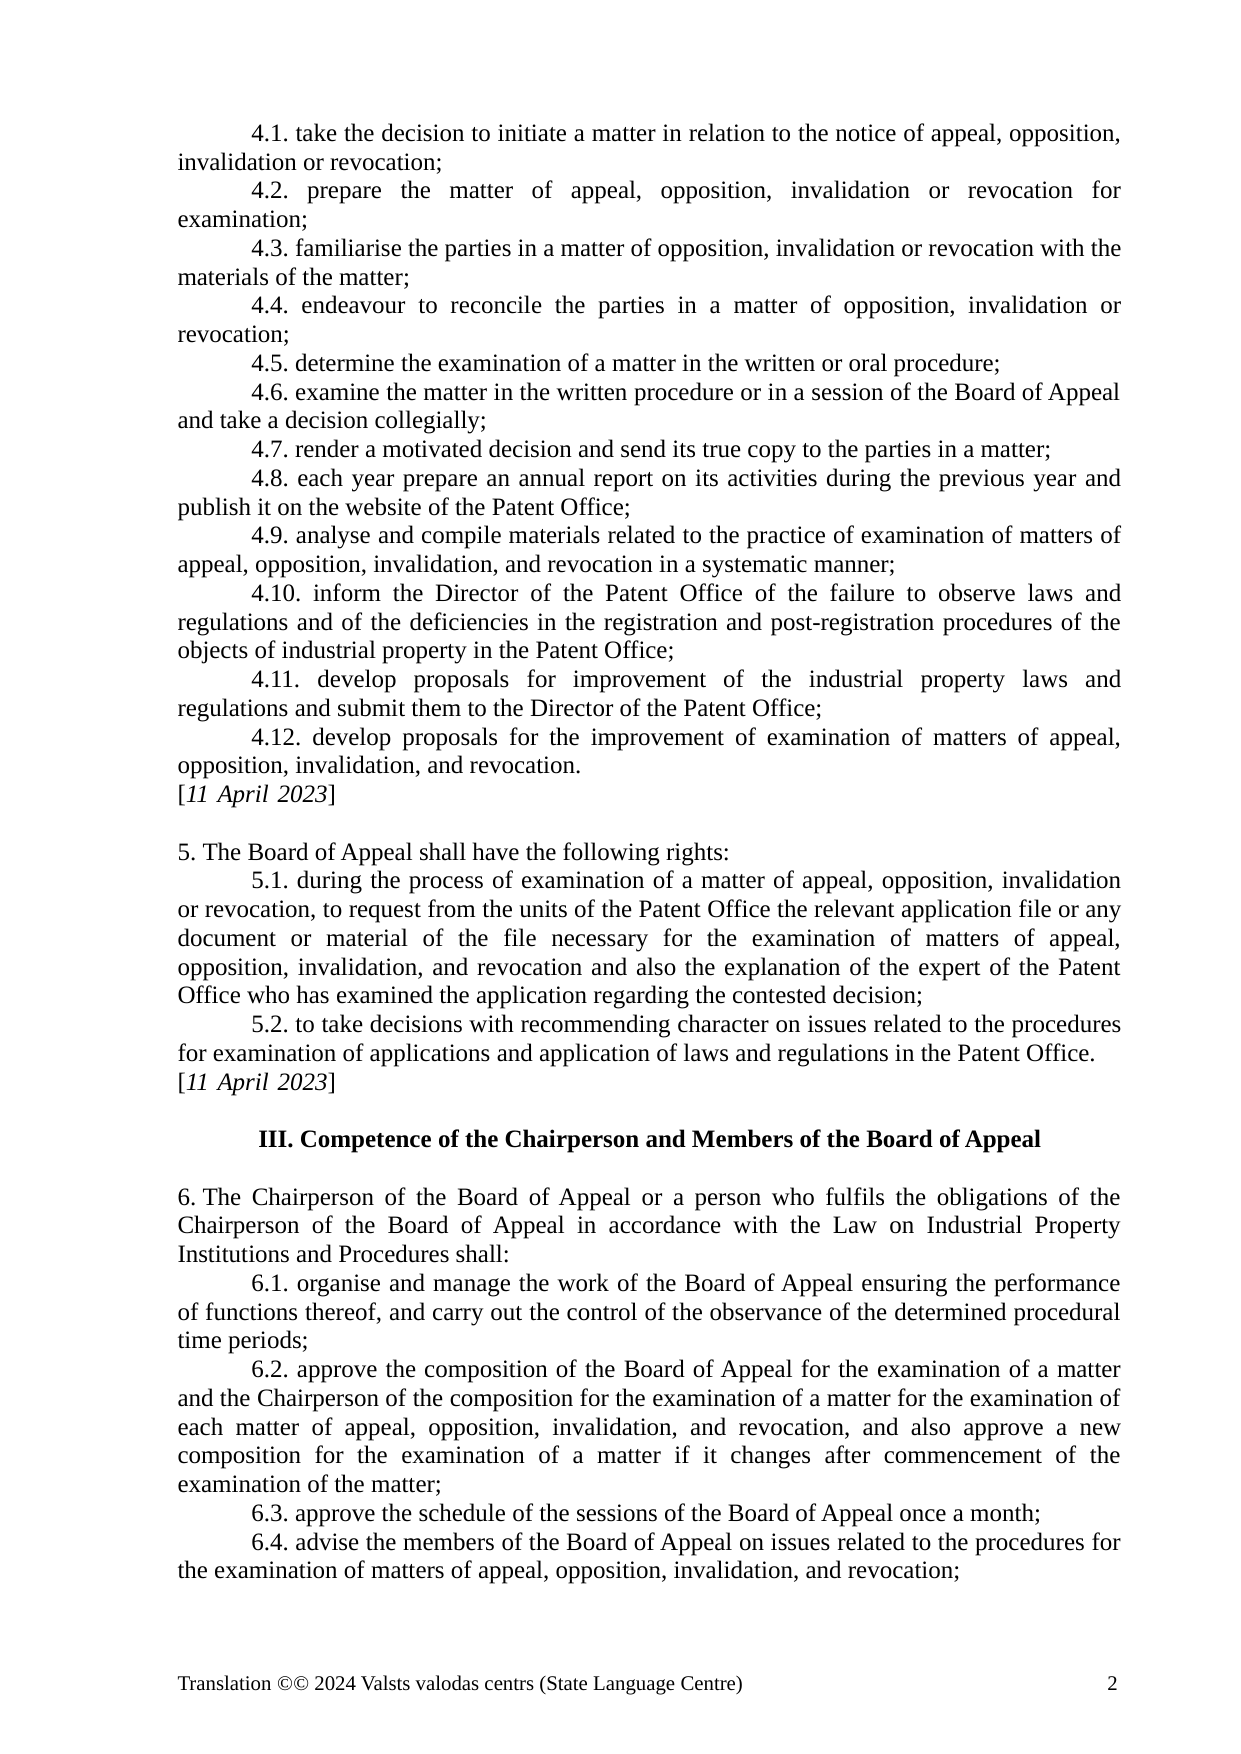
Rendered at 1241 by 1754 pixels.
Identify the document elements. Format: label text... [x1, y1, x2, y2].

text 4.6. examine the matter in the written procedure or in a session of the Board of Appeal and take a decision collegially; [177, 377, 1122, 434]
text 4.3. familiarise the parties in a matter of opposition, invalidation or revocation with the materials of the matter; [177, 233, 1122, 291]
text 6.2. approve the composition of the Board of Appeal for the examination of a matter and the Chairperson of the composition for the examination of a matter for the examination of each matter of appeal, opposition, invalidation, and revocation, and also approve a new composition for the examination of a matter if it changes after commencement of the examination of the matter; [177, 1354, 1122, 1498]
text 4.1. take the decision to initiate a matter in relation to the notice of appeal, opposition, invalidation or revocation; [177, 118, 1122, 176]
text [11 April 2023] [177, 779, 1122, 808]
text 5. The Board of Appeal shall have the following rights: [177, 837, 1122, 866]
text 4.7. render a motivated decision and send its true copy to the parties in a matter; [177, 434, 1122, 463]
text 4.9. analyse and compile materials related to the practice of examination of matters of appeal, opposition, invalidation, and revocation in a systematic manner; [177, 521, 1122, 578]
text 4.12. develop proposals for the improvement of examination of matters of appeal, opposition, invalidation, and revocation. [177, 722, 1122, 779]
text [11 April 2023] [177, 1067, 1122, 1096]
text 4.4. endeavour to reconcile the parties in a matter of opposition, invalidation or revocation; [177, 291, 1122, 348]
text 4.2. prepare the matter of appeal, opposition, invalidation or revocation for examination; [177, 176, 1122, 233]
text III. Competence of the Chairperson and Members of the Board of Appeal [177, 1124, 1122, 1153]
text 6. The Chairperson of the Board of Appeal or a person who fulfils the obligations of the Chairperson of the Board of Appeal in accordance with the Law on Industrial Property Institutions and Procedures shall: [177, 1182, 1122, 1268]
text 4.10. inform the Director of the Patent Office of the failure to observe laws and regulations and of the deficiencies in the registration and post-registration procedures of the objects of industrial property in the Patent Office; [177, 578, 1122, 664]
text 4.8. each year prepare an annual report on its activities during the previous year and publish it on the website of the Patent Office; [177, 463, 1122, 521]
text 5.1. during the process of examination of a matter of appeal, opposition, invalidation or revocation, to request from the units of the Patent Office the relevant application file or any document or material of the file necessary for the examination of matters of appeal, opposition, invalidation, and revocation and also the explanation of the expert of the Patent Office who has examined the application regarding the contested decision; [177, 866, 1122, 1009]
text 5.2. to take decisions with recommending character on issues related to the procedures for examination of applications and application of laws and regulations in the Patent Office. [177, 1009, 1122, 1067]
text 4.11. develop proposals for improvement of the industrial property laws and regulations and submit them to the Director of the Patent Office; [177, 664, 1122, 722]
text 6.4. advise the members of the Board of Appeal on issues related to the procedures for the examination of matters of appeal, opposition, invalidation, and revocation; [177, 1527, 1122, 1584]
text 6.3. approve the schedule of the sessions of the Board of Appeal once a month; [177, 1498, 1122, 1527]
text 6.1. organise and manage the work of the Board of Appeal ensuring the performance of functions thereof, and carry out the control of the observance of the determined procedural time periods; [177, 1268, 1122, 1354]
text 4.5. determine the examination of a matter in the written or oral procedure; [177, 348, 1122, 377]
